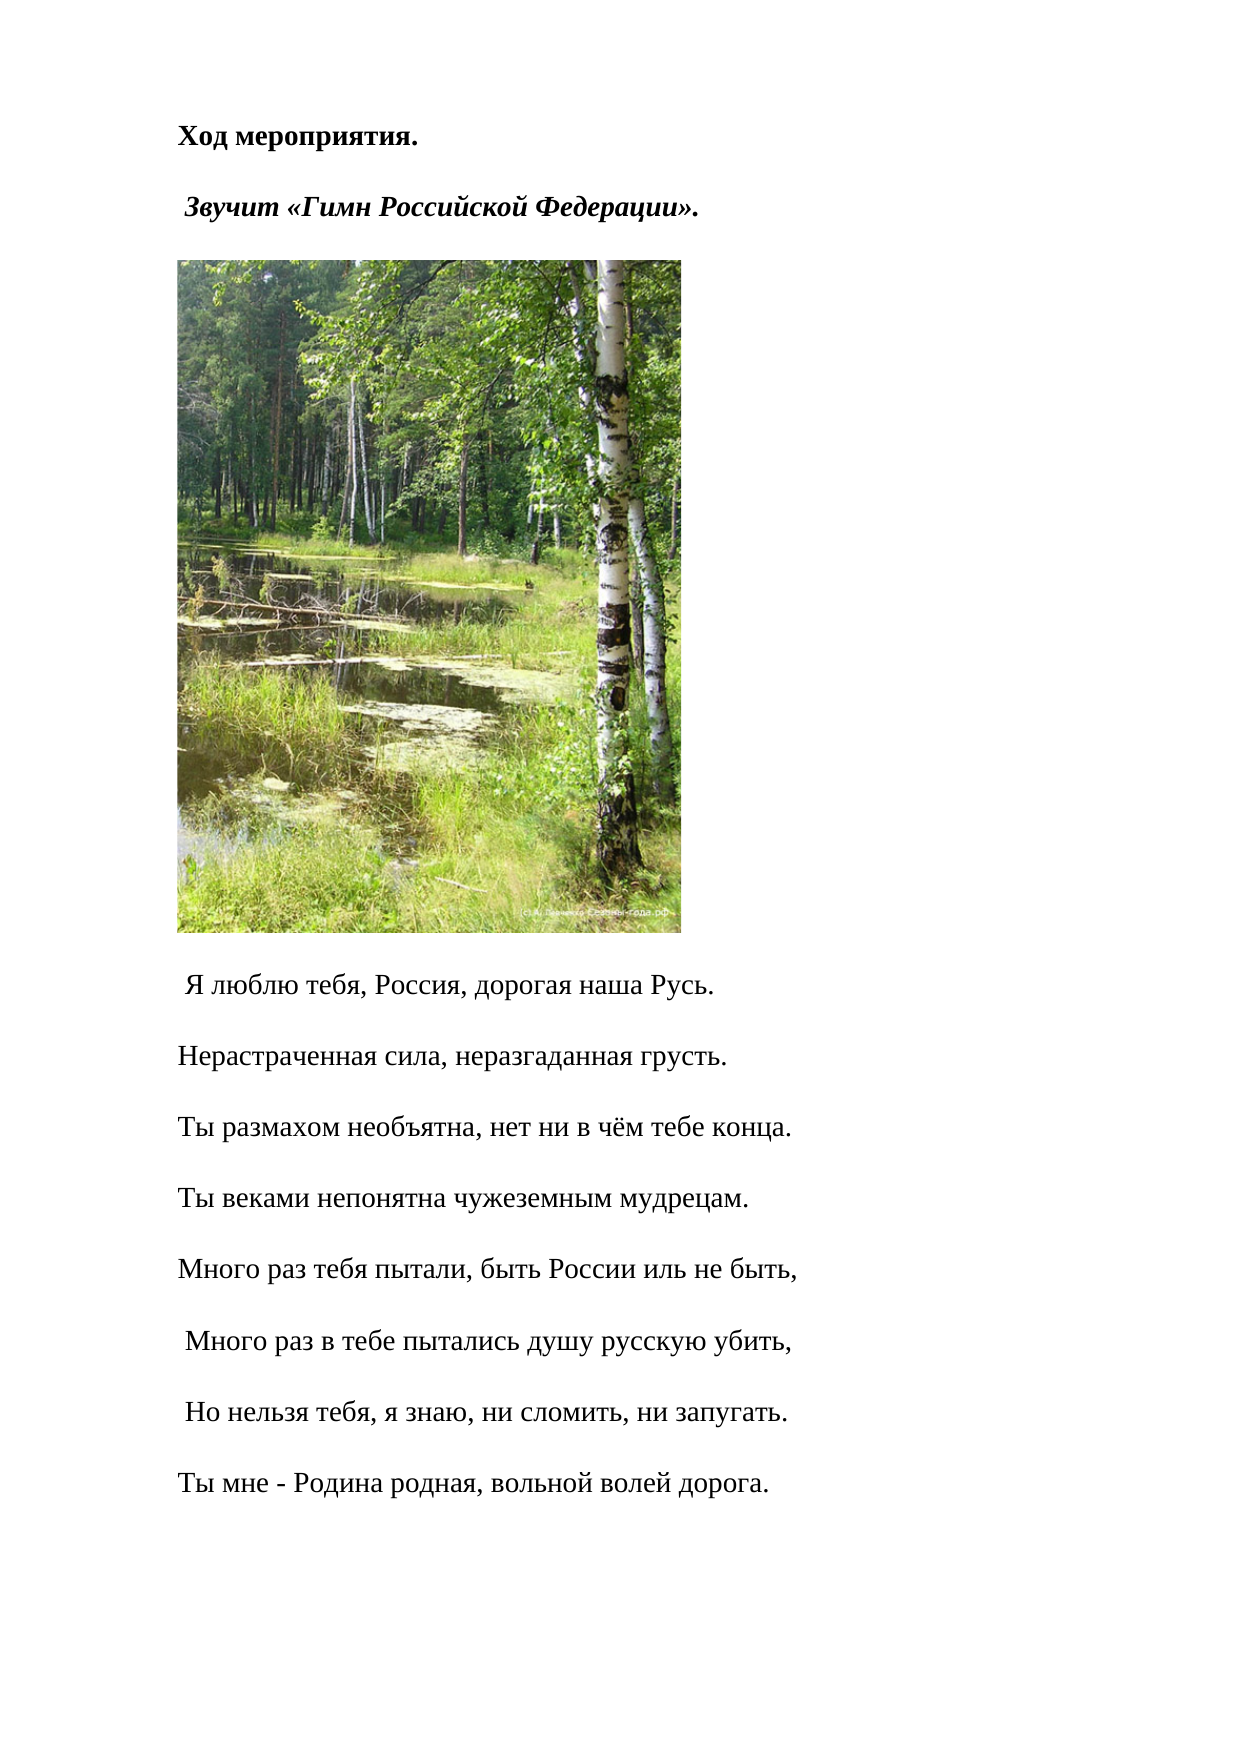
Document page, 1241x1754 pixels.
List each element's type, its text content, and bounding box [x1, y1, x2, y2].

text Нерастраченная сила, неразгаданная грусть. [177, 1038, 1152, 1072]
text Много раз тебя пытали, быть России иль не быть, [177, 1252, 1152, 1285]
text Много раз в тебе пытались душу русскую убить, [177, 1323, 1152, 1356]
text Я люблю тебя, Россия, дорогая наша Русь. [177, 967, 1152, 1001]
text Ты размахом необъятна, нет ни в чём тебе конца. [177, 1109, 1152, 1143]
text Но нельзя тебя, я знаю, ни сломить, ни запугать. [177, 1394, 1152, 1427]
picture [177, 260, 682, 933]
text Звучит «Гимн Российской Федерации». [177, 189, 1152, 223]
text Ход мероприятия. [177, 118, 1152, 152]
text Ты мне - Родина родная, вольной волей дорога. [177, 1465, 1152, 1499]
text Ты веками непонятна чужеземным мудрецам. [177, 1181, 1152, 1214]
